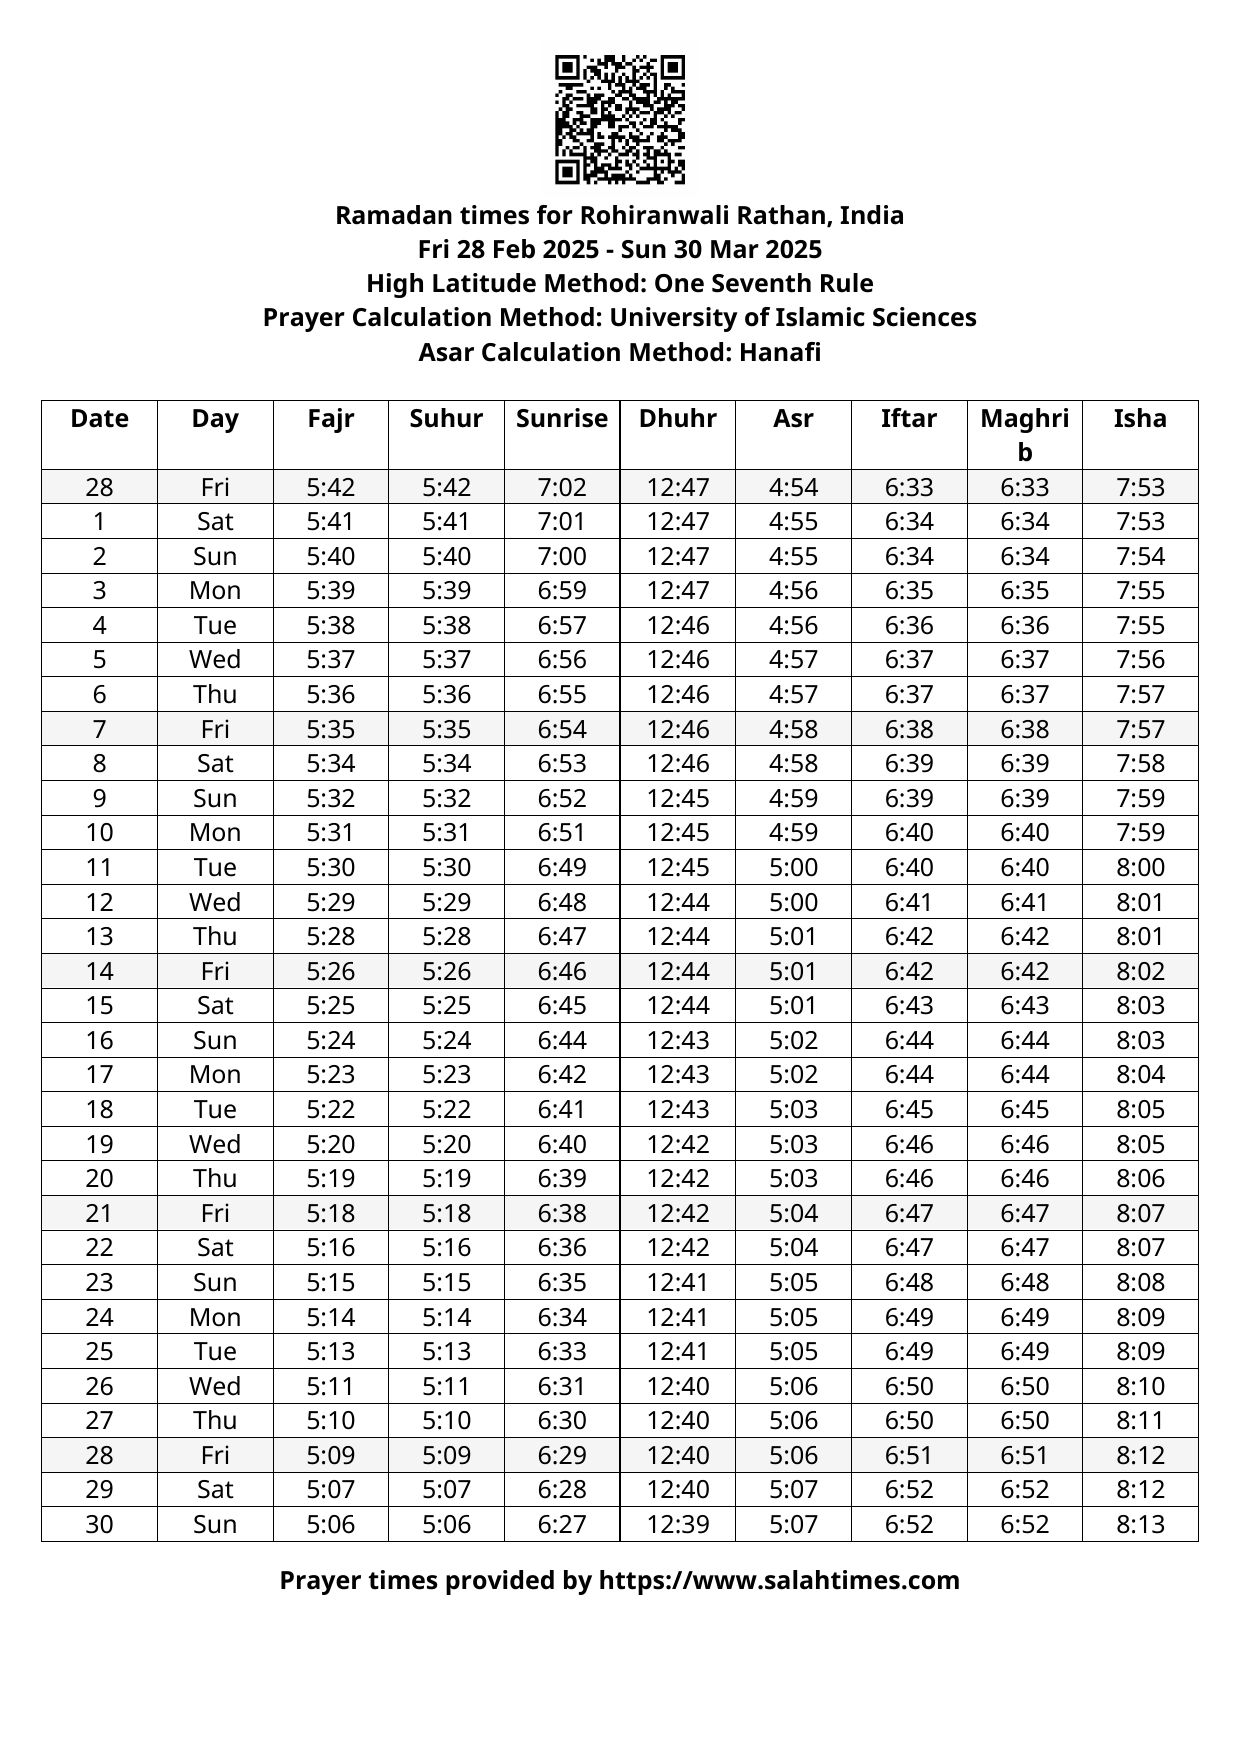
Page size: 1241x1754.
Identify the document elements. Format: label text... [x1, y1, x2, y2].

table_cell 5:35 [389, 712, 504, 745]
table_cell 8:09 [1083, 1334, 1198, 1368]
table_cell 5:03 [736, 1092, 851, 1126]
table_cell 6:31 [505, 1369, 619, 1402]
table_cell 12:43 [621, 1023, 735, 1057]
table_cell 6:33 [968, 470, 1082, 503]
table_cell 5:30 [389, 850, 504, 884]
table_cell 17 [42, 1058, 157, 1091]
table_cell 5:31 [274, 816, 388, 849]
table_cell 8:08 [1083, 1265, 1198, 1299]
table_cell 6:38 [852, 712, 967, 745]
table_cell 5:06 [736, 1438, 851, 1472]
table_cell 12:47 [621, 470, 735, 503]
table_cell 9 [42, 781, 157, 814]
table_cell 8 [42, 746, 157, 780]
table_cell Sun [158, 539, 273, 572]
text Prayer Calculation Method: University of Islamic Sciences [42, 300, 1198, 334]
table_cell 5:02 [736, 1058, 851, 1091]
table_cell 7:54 [1083, 539, 1198, 572]
table_cell 5:31 [389, 816, 504, 849]
table_cell 6:52 [505, 781, 619, 814]
table_cell 7:57 [1083, 712, 1198, 745]
table_cell 7:55 [1083, 574, 1198, 607]
table_cell 5:26 [389, 954, 504, 987]
table_cell 8:03 [1083, 989, 1198, 1022]
table_cell 6:44 [505, 1023, 619, 1057]
table_cell 5:01 [736, 989, 851, 1022]
table_cell Thu [158, 919, 273, 953]
table_cell 12:41 [621, 1300, 735, 1333]
table_cell 8:05 [1083, 1092, 1198, 1126]
table_cell 16 [42, 1023, 157, 1057]
table_cell 4:58 [736, 746, 851, 780]
table_cell 6:38 [968, 712, 1082, 745]
table_cell 6:37 [852, 643, 967, 676]
table_cell 5 [42, 643, 157, 676]
table_cell 12:42 [621, 1127, 735, 1160]
table_cell 26 [42, 1369, 157, 1402]
table_cell 7:58 [1083, 746, 1198, 780]
table_cell 5:05 [736, 1265, 851, 1299]
table_cell 1 [42, 504, 157, 538]
table_cell 5:20 [274, 1127, 388, 1160]
table_cell Thu [158, 677, 273, 711]
table_cell 6:57 [505, 608, 619, 642]
table_cell Mon [158, 1300, 273, 1333]
table_cell 6:50 [852, 1404, 967, 1437]
table_cell 12:44 [621, 885, 735, 918]
table_cell 6:51 [505, 816, 619, 849]
text Prayer times provided by https://www.salahtimes.com [42, 1563, 1198, 1597]
table_cell 12:46 [621, 643, 735, 676]
table_header Asr [736, 401, 851, 469]
table_cell 6:46 [968, 1127, 1082, 1160]
table_cell 12:47 [621, 539, 735, 572]
table_cell 5:36 [274, 677, 388, 711]
table_cell 7:56 [1083, 643, 1198, 676]
table_cell 5:04 [736, 1196, 851, 1229]
table_cell 28 [42, 470, 157, 503]
table_cell 5:25 [274, 989, 388, 1022]
table_cell 6:39 [968, 746, 1082, 780]
table_cell 5:04 [736, 1231, 851, 1264]
table_cell 5:24 [274, 1023, 388, 1057]
table_cell 6:29 [505, 1438, 619, 1472]
table_cell Mon [158, 1058, 273, 1091]
table_cell 6:54 [505, 712, 619, 745]
table_cell 12:46 [621, 677, 735, 711]
table_cell 5:11 [389, 1369, 504, 1402]
table_cell 6:49 [852, 1300, 967, 1333]
table_cell 6:45 [852, 1092, 967, 1126]
table_cell 6:41 [505, 1092, 619, 1126]
table_cell 5:07 [736, 1507, 851, 1541]
table_cell 8:01 [1083, 885, 1198, 918]
table_cell 6:39 [968, 781, 1082, 814]
table_cell 6:42 [852, 954, 967, 987]
table_cell 5:38 [389, 608, 504, 642]
table_cell 6:34 [852, 539, 967, 572]
table_cell 6:48 [852, 1265, 967, 1299]
table_cell 4:57 [736, 643, 851, 676]
picture [542, 41, 699, 198]
table_cell Mon [158, 574, 273, 607]
table_cell 18 [42, 1092, 157, 1126]
table_cell 5:34 [389, 746, 504, 780]
table_cell 4:56 [736, 574, 851, 607]
table_cell 12:44 [621, 989, 735, 1022]
table_cell 5:07 [274, 1473, 388, 1506]
table_cell Fri [158, 954, 273, 987]
table_header Isha [1083, 401, 1198, 469]
table_cell 6:45 [968, 1092, 1082, 1126]
table_cell 6:44 [968, 1023, 1082, 1057]
table_cell 6:42 [505, 1058, 619, 1091]
table_cell 15 [42, 989, 157, 1022]
table_cell 12:43 [621, 1058, 735, 1091]
table_cell 5:06 [274, 1507, 388, 1541]
table_cell 6:51 [852, 1438, 967, 1472]
table_cell 4:58 [736, 712, 851, 745]
table_cell 8:02 [1083, 954, 1198, 987]
table_cell 28 [42, 1438, 157, 1472]
table_cell 8:11 [1083, 1404, 1198, 1437]
table_cell Sat [158, 1473, 273, 1506]
table_cell 5:15 [389, 1265, 504, 1299]
table_cell 5:35 [274, 712, 388, 745]
text Ramadan times for Rohiranwali Rathan, India [42, 198, 1198, 232]
table_cell 6:53 [505, 746, 619, 780]
table_cell 5:30 [274, 850, 388, 884]
table_cell 5:14 [389, 1300, 504, 1333]
table_cell 7:55 [1083, 608, 1198, 642]
table_cell 12 [42, 885, 157, 918]
table_cell Fri [158, 1438, 273, 1472]
table_cell 5:00 [736, 850, 851, 884]
table_cell 5:39 [389, 574, 504, 607]
table_cell 6 [42, 677, 157, 711]
table_cell 6:34 [852, 504, 967, 538]
table_cell Sun [158, 1265, 273, 1299]
table_cell 7:59 [1083, 816, 1198, 849]
table_cell 4:57 [736, 677, 851, 711]
table_cell 8:05 [1083, 1127, 1198, 1160]
table_cell 6:40 [505, 1127, 619, 1160]
table_cell 6:35 [505, 1265, 619, 1299]
table_header Sunrise [505, 401, 619, 469]
table_cell 5:03 [736, 1127, 851, 1160]
table_cell Sat [158, 1231, 273, 1264]
table_cell 5:42 [274, 470, 388, 503]
table_cell 5:26 [274, 954, 388, 987]
table_cell 25 [42, 1334, 157, 1368]
table_cell 6:52 [968, 1473, 1082, 1506]
table_cell 6:40 [968, 850, 1082, 884]
table_cell 5:41 [389, 504, 504, 538]
table_cell 5:01 [736, 919, 851, 953]
table_cell 12:45 [621, 816, 735, 849]
table_cell 6:59 [505, 574, 619, 607]
table_cell 6:47 [852, 1196, 967, 1229]
table_cell 6:40 [968, 816, 1082, 849]
table_cell Fri [158, 712, 273, 745]
table_cell 6:47 [852, 1231, 967, 1264]
table_header Date [42, 401, 157, 469]
table_cell 5:24 [389, 1023, 504, 1057]
table_cell 6:36 [968, 608, 1082, 642]
table_cell Sun [158, 1023, 273, 1057]
table_cell Tue [158, 850, 273, 884]
table_cell Tue [158, 608, 273, 642]
table_cell 7:53 [1083, 470, 1198, 503]
table_cell 6:38 [505, 1196, 619, 1229]
table_cell Wed [158, 1369, 273, 1402]
table_header Fajr [274, 401, 388, 469]
table_cell 12:44 [621, 954, 735, 987]
table_cell 6:44 [852, 1058, 967, 1091]
table_cell Thu [158, 1404, 273, 1437]
table_cell 12:41 [621, 1334, 735, 1368]
table_cell 6:52 [852, 1507, 967, 1541]
table_cell 8:13 [1083, 1507, 1198, 1541]
table_cell 6:42 [852, 919, 967, 953]
table_cell 4:56 [736, 608, 851, 642]
table_cell Wed [158, 643, 273, 676]
table_cell 8:10 [1083, 1369, 1198, 1402]
table_cell 5:22 [274, 1092, 388, 1126]
table_cell 20 [42, 1161, 157, 1195]
table_cell 6:28 [505, 1473, 619, 1506]
table_cell 6:37 [852, 677, 967, 711]
table_cell 5:37 [389, 643, 504, 676]
table_cell 6:34 [968, 539, 1082, 572]
table_cell 6:39 [505, 1161, 619, 1195]
table_cell 5:32 [274, 781, 388, 814]
table_cell 5:10 [389, 1404, 504, 1437]
table_cell 5:09 [389, 1438, 504, 1472]
table_cell 6:33 [505, 1334, 619, 1368]
table_cell 10 [42, 816, 157, 849]
table_cell 6:50 [968, 1369, 1082, 1402]
table_cell 12:44 [621, 919, 735, 953]
table_cell 4:59 [736, 781, 851, 814]
table_cell 6:37 [968, 643, 1082, 676]
table_cell 8:07 [1083, 1231, 1198, 1264]
table_cell 8:04 [1083, 1058, 1198, 1091]
table_cell 12:40 [621, 1438, 735, 1472]
table_cell 5:36 [389, 677, 504, 711]
table_cell 6:47 [505, 919, 619, 953]
table_cell 7:02 [505, 470, 619, 503]
table_cell 5:34 [274, 746, 388, 780]
table_cell 6:45 [505, 989, 619, 1022]
table_header Suhur [389, 401, 504, 469]
table_cell 6:30 [505, 1404, 619, 1437]
table_cell 6:52 [968, 1507, 1082, 1541]
table_cell 12:46 [621, 712, 735, 745]
table_cell 8:00 [1083, 850, 1198, 884]
table_cell 6:40 [852, 816, 967, 849]
table_cell 12:42 [621, 1231, 735, 1264]
table_cell 2 [42, 539, 157, 572]
table_cell 12:46 [621, 608, 735, 642]
table_cell 19 [42, 1127, 157, 1160]
table_cell 4:55 [736, 504, 851, 538]
table_cell 14 [42, 954, 157, 987]
table_cell 5:19 [274, 1161, 388, 1195]
table_cell 6:43 [852, 989, 967, 1022]
table_cell 12:45 [621, 850, 735, 884]
table_cell 12:47 [621, 504, 735, 538]
table_cell 5:20 [389, 1127, 504, 1160]
table_cell 8:03 [1083, 1023, 1198, 1057]
table_cell Sat [158, 504, 273, 538]
table_cell 6:49 [968, 1334, 1082, 1368]
table_cell 5:23 [274, 1058, 388, 1091]
table_cell 6:36 [505, 1231, 619, 1264]
table_cell 11 [42, 850, 157, 884]
table_cell 5:25 [389, 989, 504, 1022]
table_cell 5:06 [389, 1507, 504, 1541]
table_cell 29 [42, 1473, 157, 1506]
table_cell 5:15 [274, 1265, 388, 1299]
table_cell Mon [158, 816, 273, 849]
table_cell 12:45 [621, 781, 735, 814]
table_cell 6:41 [968, 885, 1082, 918]
table_cell 5:07 [389, 1473, 504, 1506]
table_cell 5:00 [736, 885, 851, 918]
table_cell Sun [158, 781, 273, 814]
table_cell 4 [42, 608, 157, 642]
table_cell 5:28 [389, 919, 504, 953]
table_cell 5:29 [389, 885, 504, 918]
table_header Iftar [852, 401, 967, 469]
table_cell 5:18 [389, 1196, 504, 1229]
table_cell 5:11 [274, 1369, 388, 1402]
table_cell 12:42 [621, 1196, 735, 1229]
table_cell 5:38 [274, 608, 388, 642]
table_cell 5:06 [736, 1404, 851, 1437]
table_cell 6:55 [505, 677, 619, 711]
table_cell 5:18 [274, 1196, 388, 1229]
table_cell 5:02 [736, 1023, 851, 1057]
table_header Dhuhr [621, 401, 735, 469]
table_cell 6:33 [852, 470, 967, 503]
table_cell 6:43 [968, 989, 1082, 1022]
table_cell 6:39 [852, 746, 967, 780]
table_cell 5:42 [389, 470, 504, 503]
table_cell 5:29 [274, 885, 388, 918]
table_cell 7:53 [1083, 504, 1198, 538]
table_cell 5:28 [274, 919, 388, 953]
table_cell 6:48 [505, 885, 619, 918]
table_cell 6:44 [852, 1023, 967, 1057]
table_cell 6:35 [968, 574, 1082, 607]
table_header Maghrib [968, 401, 1082, 469]
table_cell 5:13 [274, 1334, 388, 1368]
table_cell 6:41 [852, 885, 967, 918]
table_cell 6:46 [505, 954, 619, 987]
table_cell 5:19 [389, 1161, 504, 1195]
table_cell 6:50 [968, 1404, 1082, 1437]
table_cell 5:41 [274, 504, 388, 538]
table_cell 8:12 [1083, 1473, 1198, 1506]
table_cell 5:14 [274, 1300, 388, 1333]
table_cell Sat [158, 989, 273, 1022]
table_cell 5:06 [736, 1369, 851, 1402]
table_cell 6:49 [852, 1334, 967, 1368]
table_cell 5:23 [389, 1058, 504, 1091]
table_cell 6:42 [968, 954, 1082, 987]
table_cell 5:37 [274, 643, 388, 676]
table_cell 6:36 [852, 608, 967, 642]
table_cell 7:57 [1083, 677, 1198, 711]
table_cell 12:41 [621, 1265, 735, 1299]
table_cell 5:01 [736, 954, 851, 987]
table_cell 4:55 [736, 539, 851, 572]
text Asar Calculation Method: Hanafi [42, 334, 1198, 368]
table_header Day [158, 401, 273, 469]
table_cell Wed [158, 1127, 273, 1160]
table_cell 4:54 [736, 470, 851, 503]
table_cell 7 [42, 712, 157, 745]
table_cell 12:43 [621, 1092, 735, 1126]
table_cell Sun [158, 1507, 273, 1541]
table_cell 6:46 [852, 1127, 967, 1160]
table_cell 6:48 [968, 1265, 1082, 1299]
text Fri 28 Feb 2025 - Sun 30 Mar 2025 [42, 232, 1198, 266]
table_cell 5:39 [274, 574, 388, 607]
table_cell 5:40 [389, 539, 504, 572]
table_cell 5:40 [274, 539, 388, 572]
table_cell 7:00 [505, 539, 619, 572]
table_cell 5:16 [389, 1231, 504, 1264]
table_cell 6:37 [968, 677, 1082, 711]
table_cell 5:16 [274, 1231, 388, 1264]
table_cell 6:34 [505, 1300, 619, 1333]
table_cell 6:46 [852, 1161, 967, 1195]
table_cell 6:52 [852, 1473, 967, 1506]
table_cell 7:59 [1083, 781, 1198, 814]
table_cell Sat [158, 746, 273, 780]
table_cell 8:07 [1083, 1196, 1198, 1229]
table_cell 5:05 [736, 1300, 851, 1333]
table_cell 7:01 [505, 504, 619, 538]
table_cell 22 [42, 1231, 157, 1264]
table_cell 6:40 [852, 850, 967, 884]
table_cell 13 [42, 919, 157, 953]
table_cell 5:10 [274, 1404, 388, 1437]
text High Latitude Method: One Seventh Rule [42, 266, 1198, 300]
table_cell 12:40 [621, 1369, 735, 1402]
table_cell 30 [42, 1507, 157, 1541]
table_cell 5:32 [389, 781, 504, 814]
table_cell 8:06 [1083, 1161, 1198, 1195]
table_cell 6:27 [505, 1507, 619, 1541]
table_cell 6:51 [968, 1438, 1082, 1472]
table_cell 6:49 [505, 850, 619, 884]
table_cell 6:56 [505, 643, 619, 676]
table_cell 6:35 [852, 574, 967, 607]
table_cell 12:42 [621, 1161, 735, 1195]
table_cell 5:07 [736, 1473, 851, 1506]
table_cell 3 [42, 574, 157, 607]
table_cell 27 [42, 1404, 157, 1437]
table_cell 4:59 [736, 816, 851, 849]
table_cell Tue [158, 1334, 273, 1368]
table_cell 12:46 [621, 746, 735, 780]
table_cell Wed [158, 885, 273, 918]
table_cell Fri [158, 1196, 273, 1229]
table_cell 12:47 [621, 574, 735, 607]
table_cell 5:05 [736, 1334, 851, 1368]
table_cell 5:03 [736, 1161, 851, 1195]
table_cell 6:46 [968, 1161, 1082, 1195]
table_cell 21 [42, 1196, 157, 1229]
table_cell 24 [42, 1300, 157, 1333]
table_cell 8:01 [1083, 919, 1198, 953]
table_cell 6:47 [968, 1196, 1082, 1229]
table_cell 12:40 [621, 1404, 735, 1437]
table_cell 6:39 [852, 781, 967, 814]
table_cell Tue [158, 1092, 273, 1126]
table_cell 5:22 [389, 1092, 504, 1126]
table_cell 6:49 [968, 1300, 1082, 1333]
table_cell Fri [158, 470, 273, 503]
table_cell 12:39 [621, 1507, 735, 1541]
table_cell 8:12 [1083, 1438, 1198, 1472]
table_cell 23 [42, 1265, 157, 1299]
table_cell 6:44 [968, 1058, 1082, 1091]
table_cell 12:40 [621, 1473, 735, 1506]
table_cell 6:34 [968, 504, 1082, 538]
table_cell 5:13 [389, 1334, 504, 1368]
table_cell 8:09 [1083, 1300, 1198, 1333]
table_cell 5:09 [274, 1438, 388, 1472]
table_cell Thu [158, 1161, 273, 1195]
table_cell 6:47 [968, 1231, 1082, 1264]
table_cell 6:42 [968, 919, 1082, 953]
table_cell 6:50 [852, 1369, 967, 1402]
